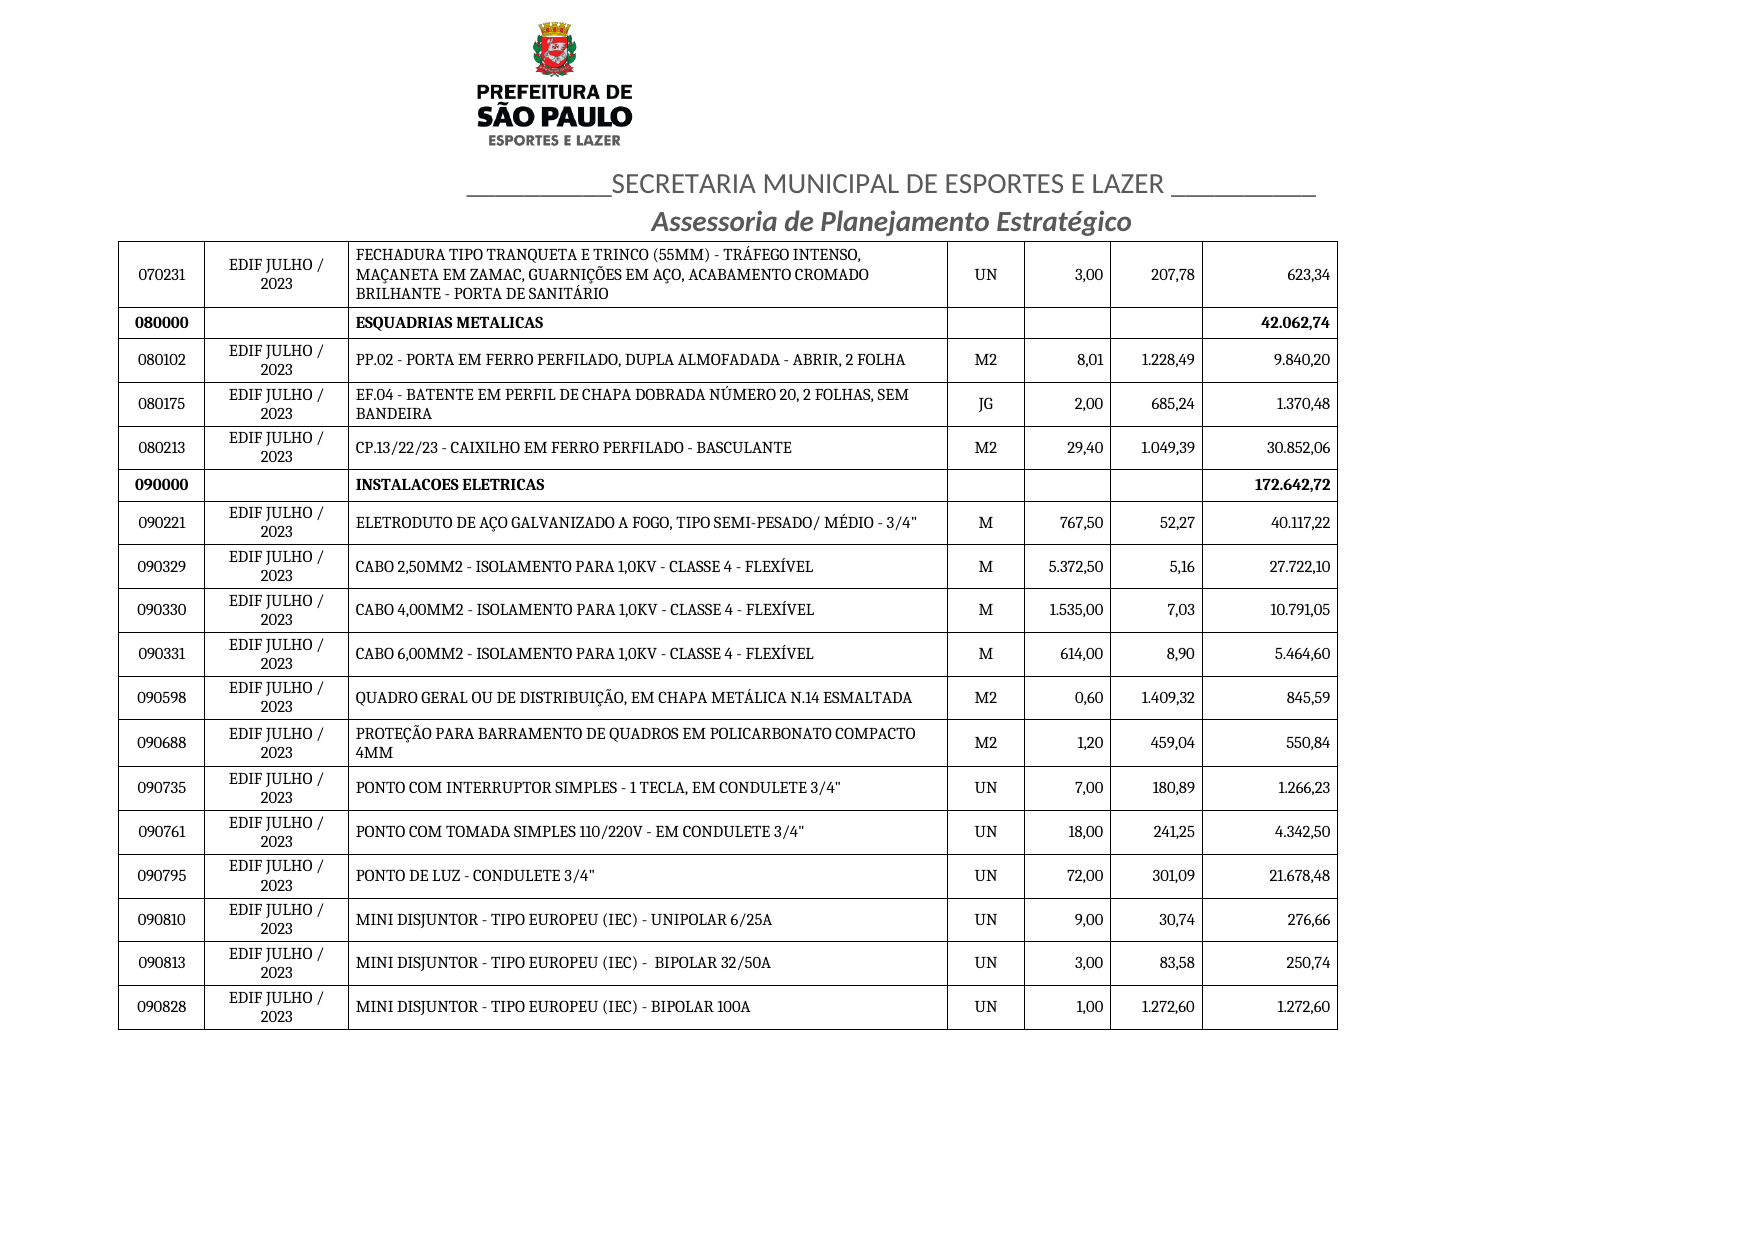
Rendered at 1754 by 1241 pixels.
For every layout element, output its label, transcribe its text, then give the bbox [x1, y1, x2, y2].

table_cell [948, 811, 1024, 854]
table_cell 3,00 [1025, 242, 1110, 307]
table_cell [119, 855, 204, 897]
table_cell M2 [948, 720, 1024, 766]
table_cell 9.840,20 [1203, 339, 1337, 382]
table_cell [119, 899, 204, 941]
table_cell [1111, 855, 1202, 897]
table_cell PONTO COM INTERRUPTOR SIMPLES - 1 TECLA, EM CONDULETE 3/4" [349, 767, 947, 810]
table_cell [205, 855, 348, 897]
table_cell 080175 [119, 383, 204, 426]
table_cell [1025, 308, 1110, 338]
table_cell 1.409,32 [1111, 677, 1202, 719]
table_cell 090688 [119, 720, 204, 766]
table_cell 090329 [119, 545, 204, 588]
table_cell [1111, 308, 1202, 338]
table_cell 845,59 [1203, 677, 1337, 719]
table_cell EDIF JULHO / 2023 [205, 633, 348, 676]
table_cell 1,20 [1025, 720, 1110, 766]
table_cell CABO 4,00MM2 - ISOLAMENTO PARA 1,0KV - CLASSE 4 - FLEXÍVEL [349, 589, 947, 632]
table_cell 172.642,72 [1203, 470, 1337, 501]
table_cell ELETRODUTO DE AÇO GALVANIZADO A FOGO, TIPO SEMI-PESADO/ MÉDIO - 3/4" [349, 502, 947, 544]
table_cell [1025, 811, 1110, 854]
table_cell EDIF JULHO / 2023 [205, 339, 348, 382]
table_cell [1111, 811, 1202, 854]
table_cell 090761 [119, 811, 204, 854]
table_cell 5,16 [1111, 545, 1202, 588]
table_cell 090000 [119, 470, 204, 501]
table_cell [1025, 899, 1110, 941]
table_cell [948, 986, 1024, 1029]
table_cell EDIF JULHO / 2023 [205, 502, 348, 544]
table_cell 080102 [119, 339, 204, 382]
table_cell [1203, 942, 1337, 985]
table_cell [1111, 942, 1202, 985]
table_cell 1.266,23 [1203, 767, 1337, 810]
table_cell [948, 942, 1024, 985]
table_cell 8,01 [1025, 339, 1110, 382]
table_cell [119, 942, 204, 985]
table_cell M2 [948, 677, 1024, 719]
table_cell 1.228,49 [1111, 339, 1202, 382]
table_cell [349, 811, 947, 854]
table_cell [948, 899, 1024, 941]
table_cell 080213 [119, 427, 204, 469]
table_cell [205, 470, 348, 501]
table_cell [1111, 470, 1202, 501]
table_cell [948, 308, 1024, 338]
table_cell EDIF JULHO / 2023 [205, 545, 348, 588]
table_cell [1025, 470, 1110, 501]
table_cell M [948, 633, 1024, 676]
table_cell M2 [948, 339, 1024, 382]
table_cell QUADRO GERAL OU DE DISTRIBUIÇÃO, EM CHAPA METÁLICA N.14 ESMALTADA [349, 677, 947, 719]
table_cell EDIF JULHO / 2023 [205, 720, 348, 766]
table_cell EDIF JULHO / 2023 [205, 767, 348, 810]
table_cell 090221 [119, 502, 204, 544]
table_cell 207,78 [1111, 242, 1202, 307]
table_cell M [948, 502, 1024, 544]
table_cell 2,00 [1025, 383, 1110, 426]
table_cell [948, 470, 1024, 501]
table_cell 090598 [119, 677, 204, 719]
table_cell 40.117,22 [1203, 502, 1337, 544]
table_cell 1.370,48 [1203, 383, 1337, 426]
table_cell FECHADURA TIPO TRANQUETA E TRINCO (55MM) - TRÁFEGO INTENSO, MAÇANETA EM ZAMAC, GUARNIÇÕES EM AÇO, ACABAMENTO CROMADO BRILHANTE - PORTA DE SANITÁRIO [349, 242, 947, 307]
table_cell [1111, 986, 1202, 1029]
table_cell EDIF JULHO / 2023 [205, 589, 348, 632]
table_cell 180,89 [1111, 767, 1202, 810]
table_cell 10.791,05 [1203, 589, 1337, 632]
table_cell 27.722,10 [1203, 545, 1337, 588]
table_cell 623,34 [1203, 242, 1337, 307]
table_cell 070231 [119, 242, 204, 307]
table_cell 5.372,50 [1025, 545, 1110, 588]
table_cell JG [948, 383, 1024, 426]
table_cell UN [948, 242, 1024, 307]
table_cell EDIF JULHO / 2023 [205, 677, 348, 719]
table_cell 42.062,74 [1203, 308, 1337, 338]
table_cell EF.04 - BATENTE EM PERFIL DE CHAPA DOBRADA NÚMERO 20, 2 FOLHAS, SEM BANDEIRA [349, 383, 947, 426]
table_cell 52,27 [1111, 502, 1202, 544]
table_cell 1.049,39 [1111, 427, 1202, 469]
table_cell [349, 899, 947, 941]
table_cell 7,00 [1025, 767, 1110, 810]
table_cell 614,00 [1025, 633, 1110, 676]
table_cell UN [948, 767, 1024, 810]
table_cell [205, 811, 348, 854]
table_cell 685,24 [1111, 383, 1202, 426]
table_cell CABO 6,00MM2 - ISOLAMENTO PARA 1,0KV - CLASSE 4 - FLEXÍVEL [349, 633, 947, 676]
picture [442, 0, 667, 168]
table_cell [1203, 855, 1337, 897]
table_cell M [948, 545, 1024, 588]
table_cell M2 [948, 427, 1024, 469]
table_cell EDIF JULHO / 2023 [205, 427, 348, 469]
table_cell 8,90 [1111, 633, 1202, 676]
table_cell 5.464,60 [1203, 633, 1337, 676]
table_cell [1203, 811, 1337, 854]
table_cell 090330 [119, 589, 204, 632]
table_cell 090331 [119, 633, 204, 676]
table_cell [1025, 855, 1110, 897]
table_cell CP.13/22/23 - CAIXILHO EM FERRO PERFILADO - BASCULANTE [349, 427, 947, 469]
table_cell 0,60 [1025, 677, 1110, 719]
table_cell ESQUADRIAS METALICAS [349, 308, 947, 338]
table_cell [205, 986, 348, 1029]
table_cell [205, 308, 348, 338]
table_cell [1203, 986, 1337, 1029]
table_cell 459,04 [1111, 720, 1202, 766]
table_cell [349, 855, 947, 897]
table_cell 090735 [119, 767, 204, 810]
table_cell CABO 2,50MM2 - ISOLAMENTO PARA 1,0KV - CLASSE 4 - FLEXÍVEL [349, 545, 947, 588]
table_cell 29,40 [1025, 427, 1110, 469]
table_cell 767,50 [1025, 502, 1110, 544]
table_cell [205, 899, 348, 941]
table_cell PROTEÇÃO PARA BARRAMENTO DE QUADROS EM POLICARBONATO COMPACTO 4MM [349, 720, 947, 766]
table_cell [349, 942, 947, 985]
table_cell EDIF JULHO / 2023 [205, 383, 348, 426]
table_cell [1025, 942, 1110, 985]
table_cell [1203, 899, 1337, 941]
table_cell 30.852,06 [1203, 427, 1337, 469]
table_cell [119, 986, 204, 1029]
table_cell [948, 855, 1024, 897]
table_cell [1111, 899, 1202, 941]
table_cell 7,03 [1111, 589, 1202, 632]
table_cell 550,84 [1203, 720, 1337, 766]
table_cell 080000 [119, 308, 204, 338]
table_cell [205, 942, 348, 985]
table_cell PP.02 - PORTA EM FERRO PERFILADO, DUPLA ALMOFADADA - ABRIR, 2 FOLHA [349, 339, 947, 382]
table_cell M [948, 589, 1024, 632]
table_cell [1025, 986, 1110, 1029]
table_cell INSTALACOES ELETRICAS [349, 470, 947, 501]
table_cell 1.535,00 [1025, 589, 1110, 632]
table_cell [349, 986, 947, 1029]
table_cell EDIF JULHO / 2023 [205, 242, 348, 307]
